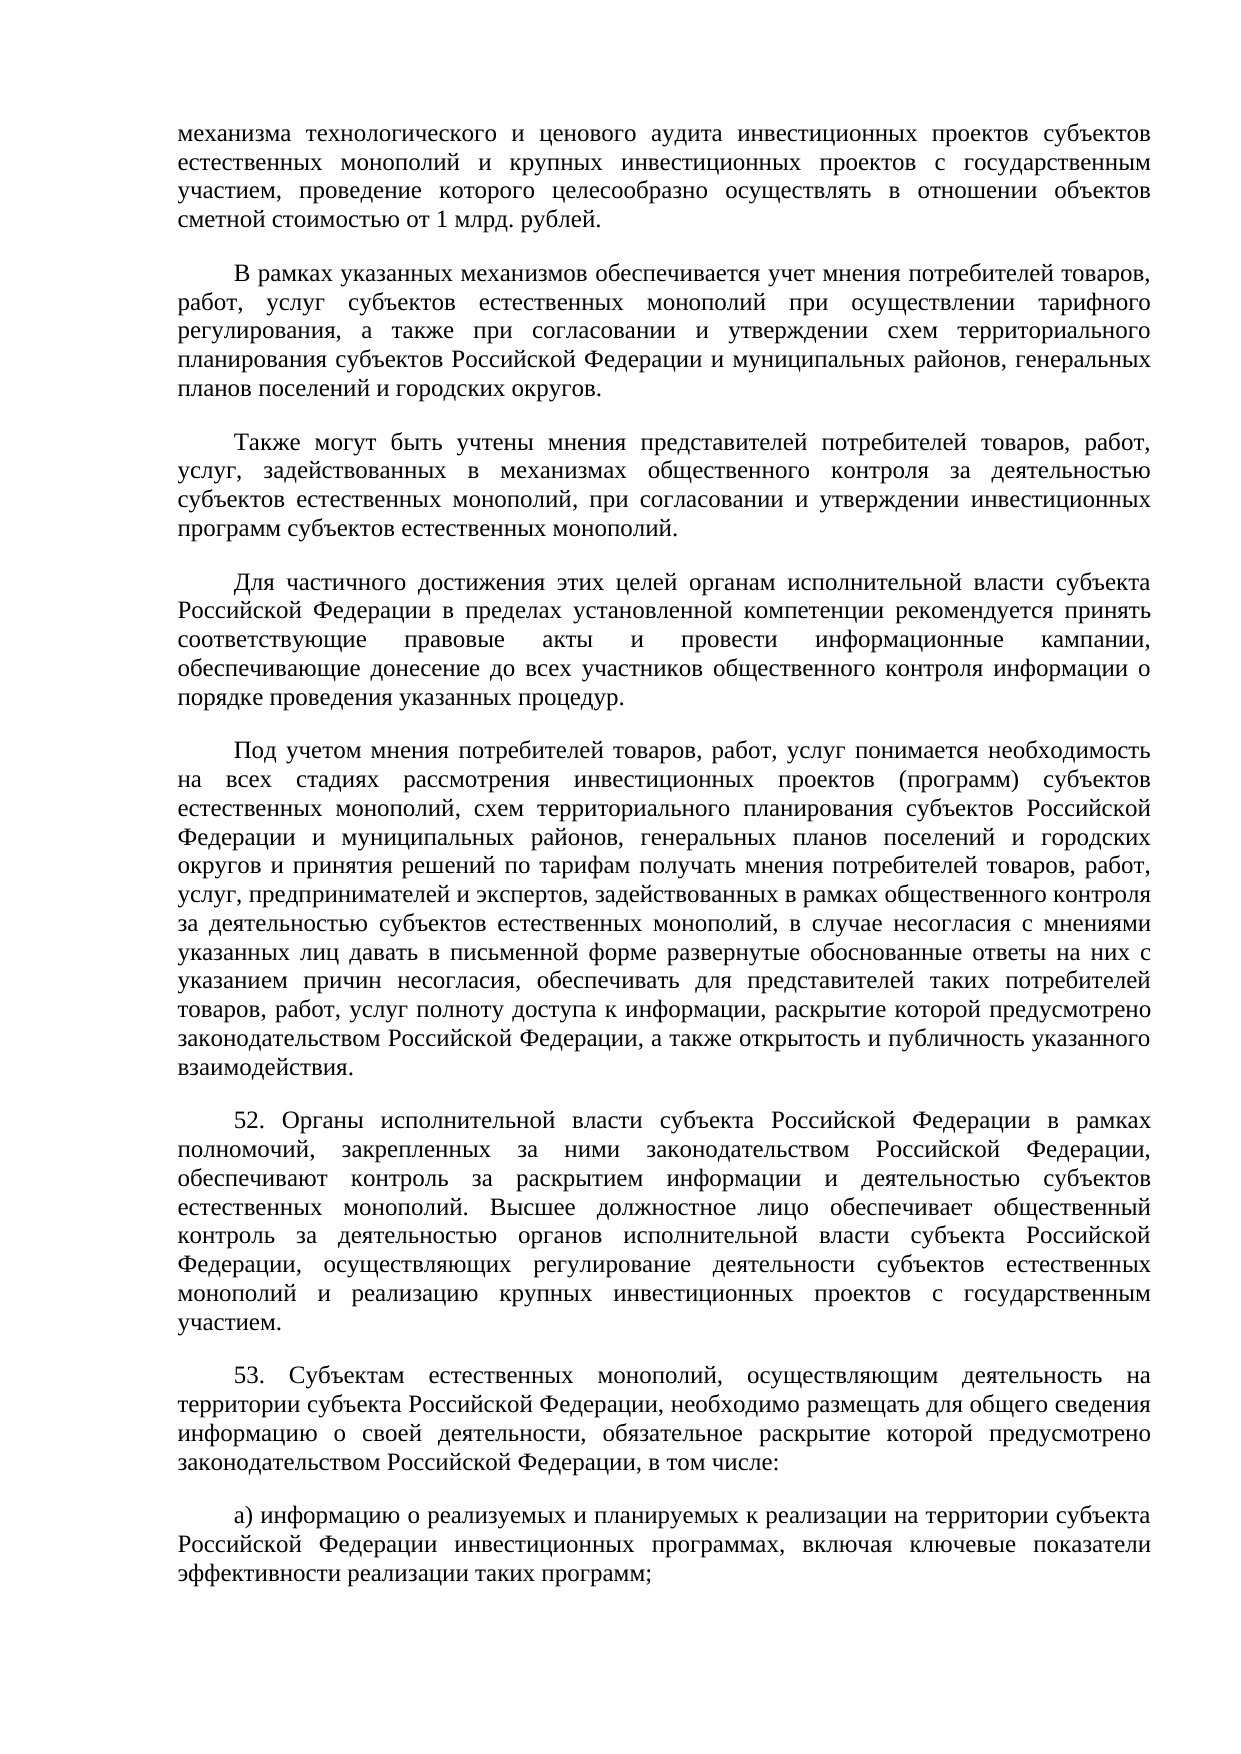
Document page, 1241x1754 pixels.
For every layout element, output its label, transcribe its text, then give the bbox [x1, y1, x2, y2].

text Для частичного достижения этих целей органам исполнительной власти субъекта Российской Федерации в пределах установленной компетенции рекомендуется принять соответствующие правовые акты и провести информационные кампании, обеспечивающие донесение до всех участников общественного контроля информации о порядке проведения указанных процедур. [177, 567, 1152, 711]
text Под учетом мнения потребителей товаров, работ, услуг понимается необходимость на всех стадиях рассмотрения инвестиционных проектов (программ) субъектов естественных монополий, схем территориального планирования субъектов Российской Федерации и муниципальных районов, генеральных планов поселений и городских округов и принятия решений по тарифам получать мнения потребителей товаров, работ, услуг, предпринимателей и экспертов, задействованных в рамках общественного контроля за деятельностью субъектов естественных монополий, в случае несогласия с мнениями указанных лиц давать в письменной форме развернутые обоснованные ответы на них с указанием причин несогласия, обеспечивать для представителей таких потребителей товаров, работ, услуг полноту доступа к информации, раскрытие которой предусмотрено законодательством Российской Федерации, а также открытость и публичность указанного взаимодействия. [177, 736, 1152, 1081]
text 52. Органы исполнительной власти субъекта Российской Федерации в рамках полномочий, закрепленных за ними законодательством Российской Федерации, обеспечивают контроль за раскрытием информации и деятельностью субъектов естественных монополий. Высшее должностное лицо обеспечивает общественный контроль за деятельностью органов исполнительной власти субъекта Российской Федерации, осуществляющих регулирование деятельности субъектов естественных монополий и реализацию крупных инвестиционных проектов с государственным участием. [177, 1106, 1152, 1336]
text а) информацию о реализуемых и планируемых к реализации на территории субъекта Российской Федерации инвестиционных программах, включая ключевые показатели эффективности реализации таких программ; [177, 1501, 1152, 1587]
text Также могут быть учтены мнения представителей потребителей товаров, работ, услуг, задействованных в механизмах общественного контроля за деятельностью субъектов естественных монополий, при согласовании и утверждении инвестиционных программ субъектов естественных монополий. [177, 427, 1152, 542]
text 53. Субъектам естественных монополий, осуществляющим деятельность на территории субъекта Российской Федерации, необходимо размещать для общего сведения информацию о своей деятельности, обязательное раскрытие которой предусмотрено законодательством Российской Федерации, в том числе: [177, 1361, 1152, 1476]
text В рамках указанных механизмов обеспечивается учет мнения потребителей товаров, работ, услуг субъектов естественных монополий при осуществлении тарифного регулирования, а также при согласовании и утверждении схем территориального планирования субъектов Российской Федерации и муниципальных районов, генеральных планов поселений и городских округов. [177, 258, 1152, 402]
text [177, 118, 1152, 233]
